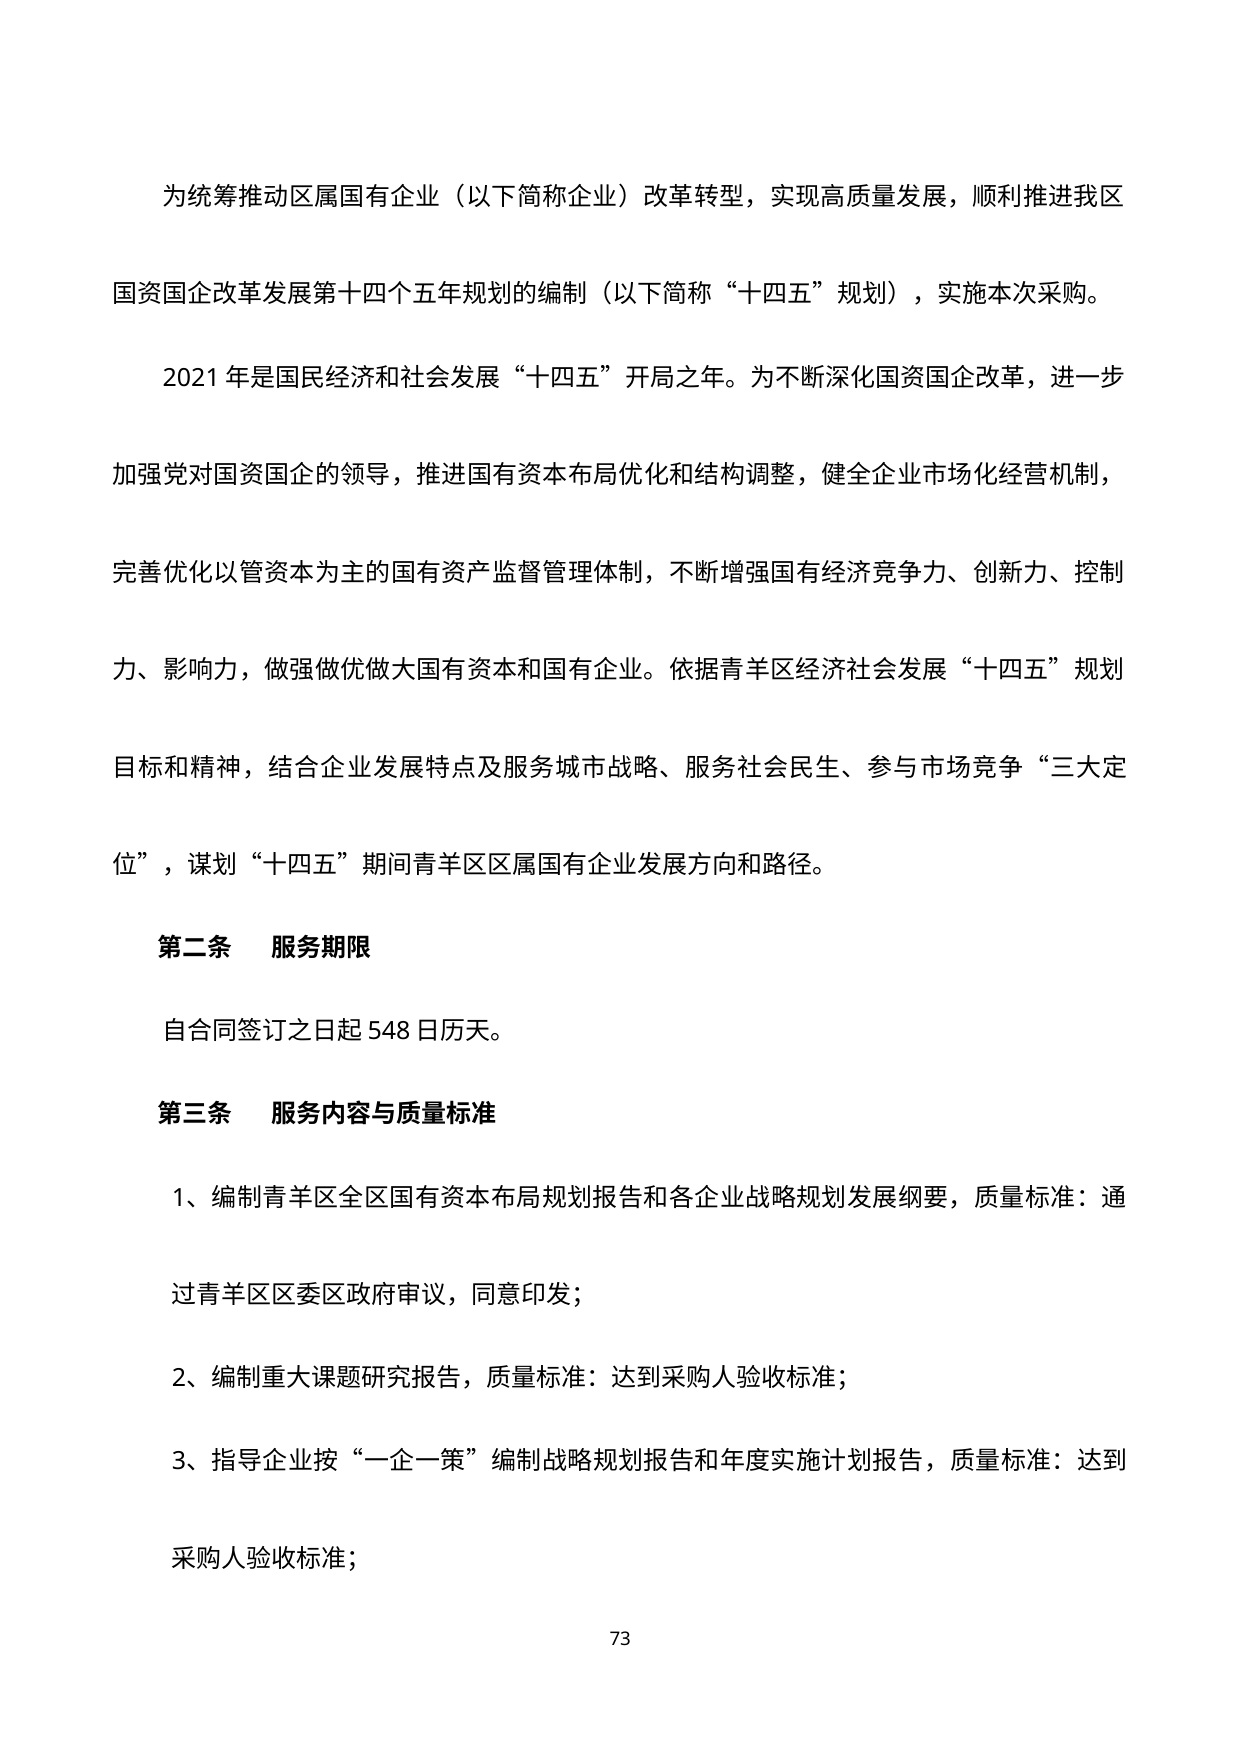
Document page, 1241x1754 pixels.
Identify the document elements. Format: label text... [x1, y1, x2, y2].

list 服务内容与质量标准 [157, 1079, 1128, 1144]
text 2021年是国民经济和社会发展“十四五”开局之年。为不断深化国资国企改革，进一步加强党对国资国企的领导，推进国有资本布局优化和结构调整，健全企业市场化经营机制，完善优化以管资本为主的国有资产监督管理体制，不断增强国有经济竞争力、创新力、控制力、影响力，做强做优做大国有资本和国有企业。依据青羊区经济社会发展“十四五”规划目标和精神，结合企业发展特点及服务城市战略、服务社会民生、参与市场竞争“三大定位”，谋划“十四五”期间青羊区区属国有企业发展方向和路径。 [112, 343, 1128, 895]
text 为统筹推动区属国有企业（以下简称企业）改革转型，实现高质量发展，顺利推进我区国资国企改革发展第十四个五年规划的编制（以下简称“十四五”规划），实施本次采购。 [112, 162, 1128, 324]
text 2、编制重大课题研究报告，质量标准：达到采购人验收标准； [172, 1343, 1128, 1408]
list 服务期限 [157, 913, 1128, 978]
text 1、编制青羊区全区国有资本布局规划报告和各企业战略规划发展纲要，质量标准：通过青羊区区委区政府审议，同意印发； [172, 1163, 1128, 1325]
text 3、指导企业按“一企一策”编制战略规划报告和年度实施计划报告，质量标准：达到采购人验收标准； [172, 1426, 1128, 1589]
text 自合同签订之日起548日历天。 [112, 996, 1128, 1061]
